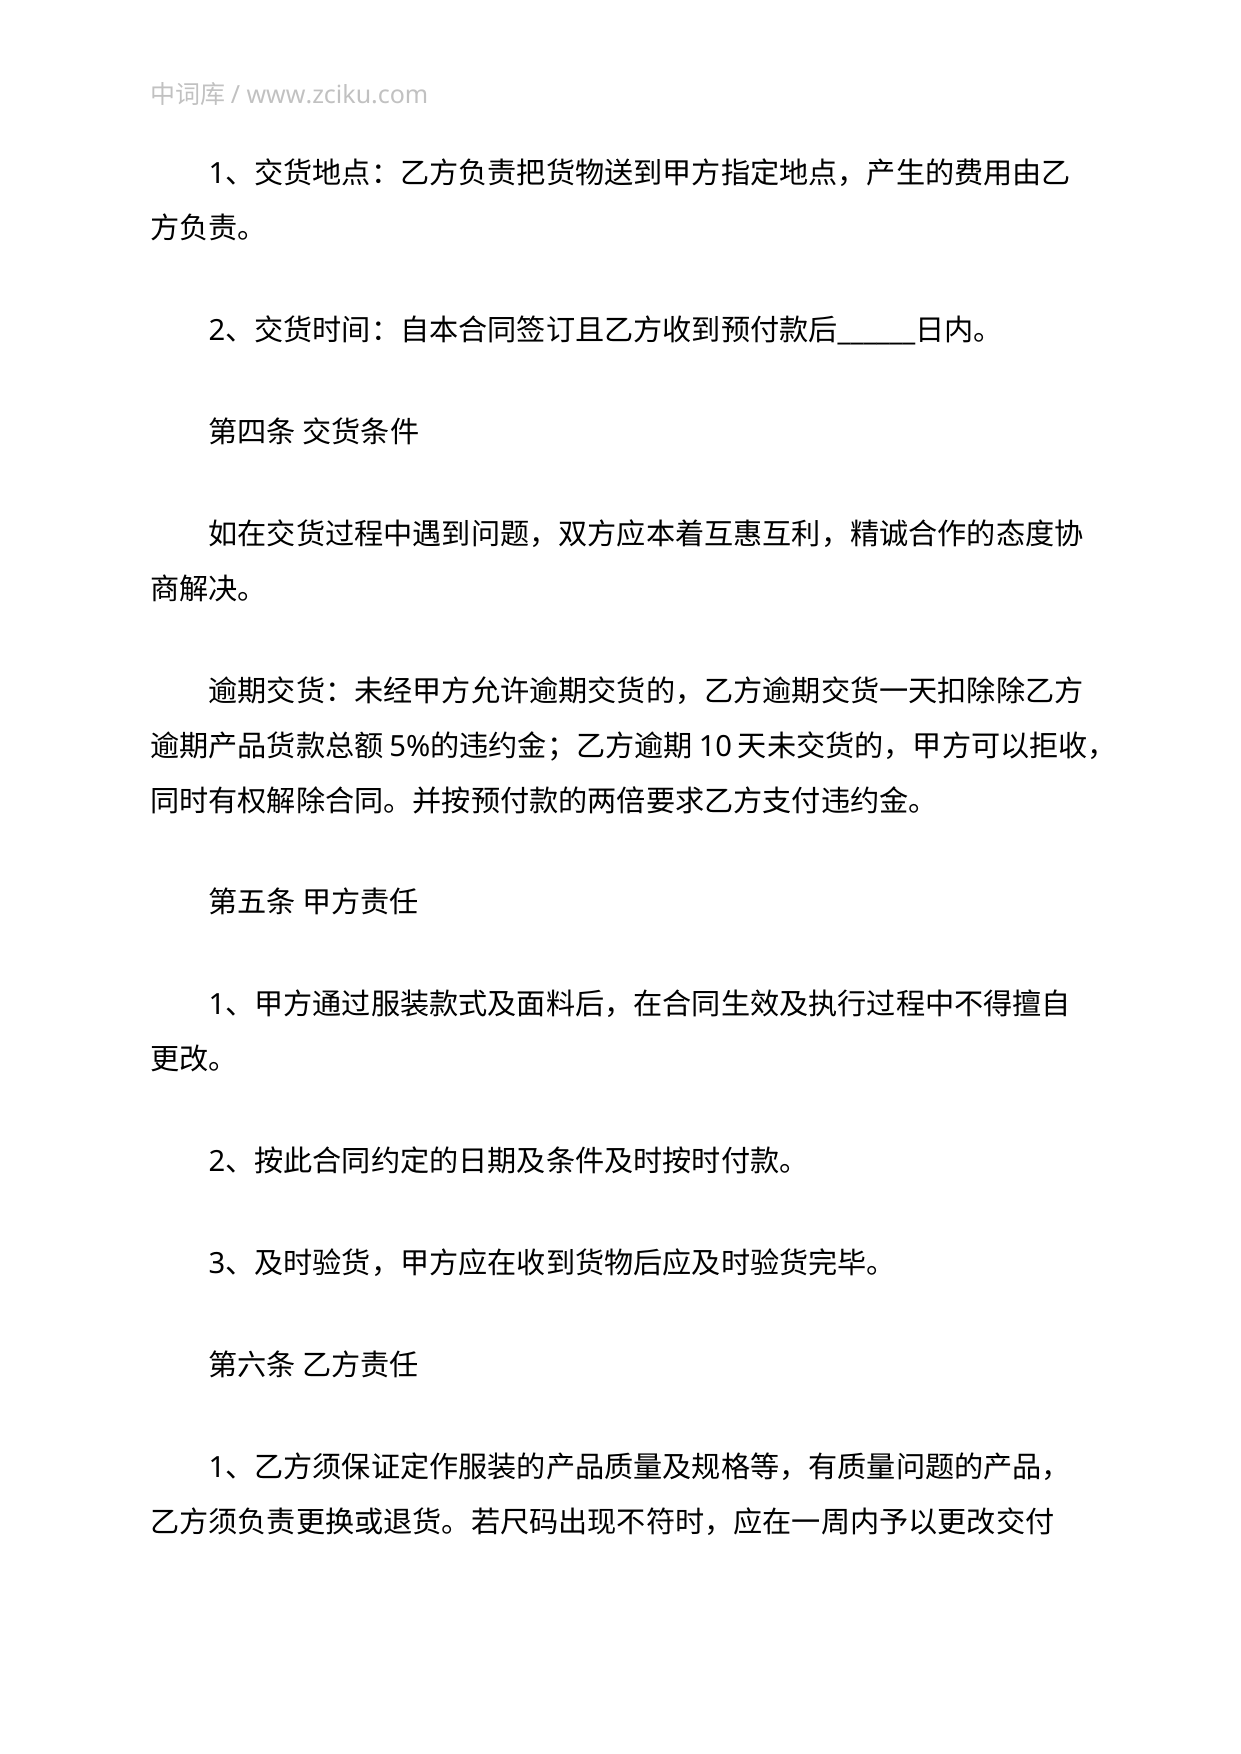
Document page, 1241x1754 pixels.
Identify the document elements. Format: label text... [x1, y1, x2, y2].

text 如在交货过程中遇到问题，双方应本着互惠互利，精诚合作的态度协商解决。 [150, 511, 1090, 608]
text 逾期交货：未经甲方允许逾期交货的，乙方逾期交货一天扣除除乙方逾期产品货款总额5%的违约金；乙方逾期10天未交货的，甲方可以拒收，同时有权解除合同。并按预付款的两倍要求乙方支付违约金。 [150, 667, 1090, 819]
text 2、交货时间：自本合同签订且乙方收到预付款后______日内。 [150, 307, 1090, 349]
text 1、乙方须保证定作服装的产品质量及规格等，有质量问题的产品，乙方须负责更换或退货。若尺码出现不符时，应在一周内予以更改交付 [150, 1443, 1090, 1540]
text 第四条 交货条件 [150, 409, 1090, 451]
text 2、按此合同约定的日期及条件及时按时付款。 [150, 1137, 1090, 1180]
text 第五条 甲方责任 [150, 879, 1090, 921]
text 1、甲方通过服装款式及面料后，在合同生效及执行过程中不得擅自更改。 [150, 981, 1090, 1078]
text 第六条 乙方责任 [150, 1341, 1090, 1384]
text 1、交货地点：乙方负责把货物送到甲方指定地点，产生的费用由乙方负责。 [150, 150, 1090, 247]
text 3、及时验货，甲方应在收到货物后应及时验货完毕。 [150, 1239, 1090, 1282]
